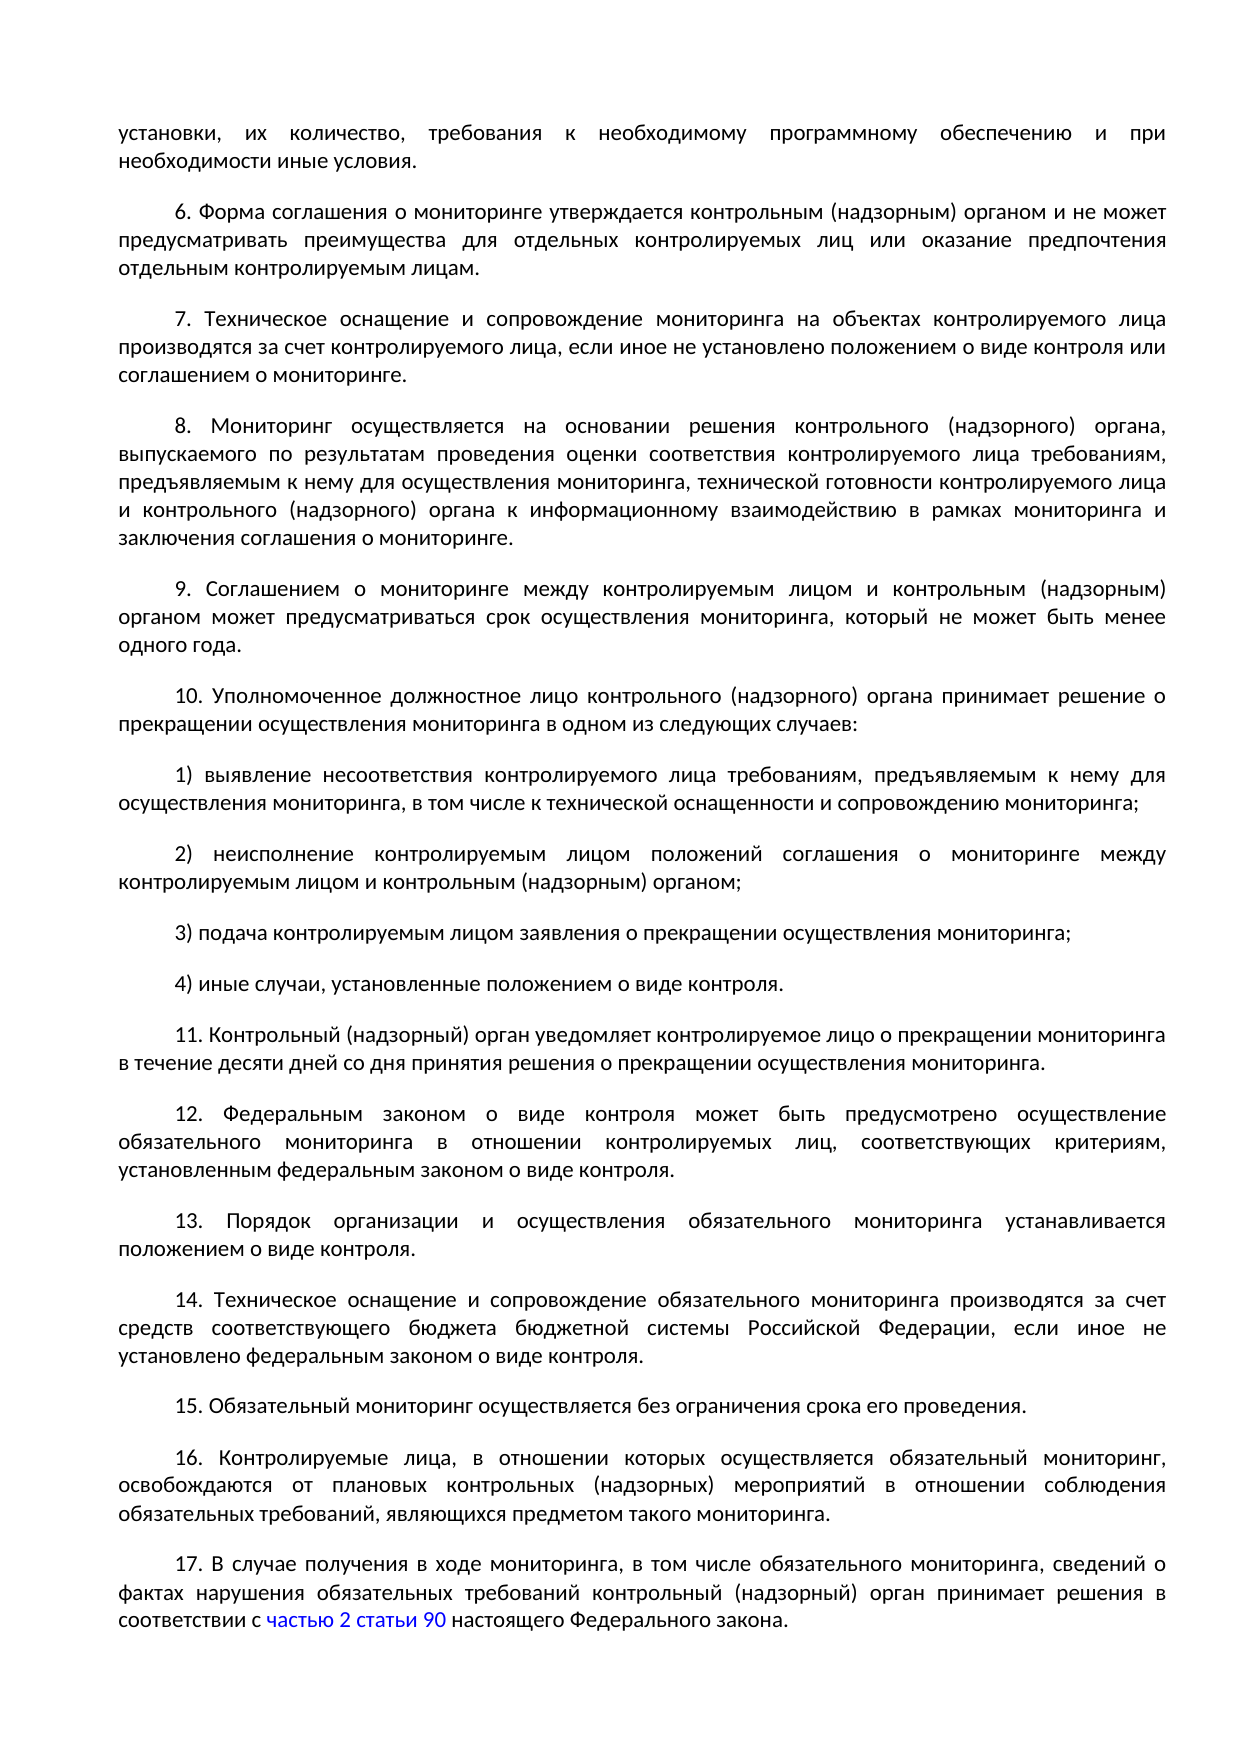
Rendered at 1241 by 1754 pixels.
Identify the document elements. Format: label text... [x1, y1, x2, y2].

text 8. Мониторинг осуществляется на основании решения контрольного (надзорного) органа, выпускаемого по результатам проведения оценки соответствия контролируемого лица требованиям, предъявляемым к нему для осуществления мониторинга, технической готовности контролируемого лица и контрольного (надзорного) органа к информационному взаимодействию в рамках мониторинга и заключения соглашения о мониторинге. [118, 411, 1167, 551]
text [118, 118, 1167, 174]
text 14. Техническое оснащение и сопровождение обязательного мониторинга производятся за счет средств соответствующего бюджета бюджетной системы Российской Федерации, если иное не установлено федеральным законом о виде контроля. [118, 1285, 1167, 1369]
text 7. Техническое оснащение и сопровождение мониторинга на объектах контролируемого лица производятся за счет контролируемого лица, если иное не установлено положением о виде контроля или соглашением о мониторинге. [118, 304, 1167, 388]
text 6. Форма соглашения о мониторинге утверждается контрольным (надзорным) органом и не может предусматривать преимущества для отдельных контролируемых лиц или оказание предпочтения отдельным контролируемым лицам. [118, 197, 1167, 281]
text 2) неисполнение контролируемым лицом положений соглашения о мониторинге между контролируемым лицом и контрольным (надзорным) органом; [118, 839, 1167, 895]
text 16. Контролируемые лица, в отношении которых осуществляется обязательный мониторинг, освобождаются от плановых контрольных (надзорных) мероприятий в отношении соблюдения обязательных требований, являющихся предметом такого мониторинга. [118, 1443, 1167, 1527]
text 4) иные случаи, установленные положением о виде контроля. [118, 969, 1167, 997]
text 17. В случае получения в ходе мониторинга, в том числе обязательного мониторинга, сведений о фактах нарушения обязательных требований контрольный (надзорный) орган принимает решения в соответствии с частью 2 статьи 90 настоящего Федерального закона. [118, 1549, 1167, 1634]
text 9. Соглашением о мониторинге между контролируемым лицом и контрольным (надзорным) органом может предусматриваться срок осуществления мониторинга, который не может быть менее одного года. [118, 574, 1167, 658]
text 1) выявление несоответствия контролируемого лица требованиям, предъявляемым к нему для осуществления мониторинга, в том числе к технической оснащенности и сопровождению мониторинга; [118, 760, 1167, 816]
text 15. Обязательный мониторинг осуществляется без ограничения срока его проведения. [118, 1392, 1167, 1420]
text 12. Федеральным законом о виде контроля может быть предусмотрено осуществление обязательного мониторинга в отношении контролируемых лиц, соответствующих критериям, установленным федеральным законом о виде контроля. [118, 1099, 1167, 1183]
text 10. Уполномоченное должностное лицо контрольного (надзорного) органа принимает решение о прекращении осуществления мониторинга в одном из следующих случаев: [118, 681, 1167, 737]
text 3) подача контролируемым лицом заявления о прекращении осуществления мониторинга; [118, 918, 1167, 946]
text 13. Порядок организации и осуществления обязательного мониторинга устанавливается положением о виде контроля. [118, 1206, 1167, 1262]
text 11. Контрольный (надзорный) орган уведомляет контролируемое лицо о прекращении мониторинга в течение десяти дней со дня принятия решения о прекращении осуществления мониторинга. [118, 1020, 1167, 1076]
